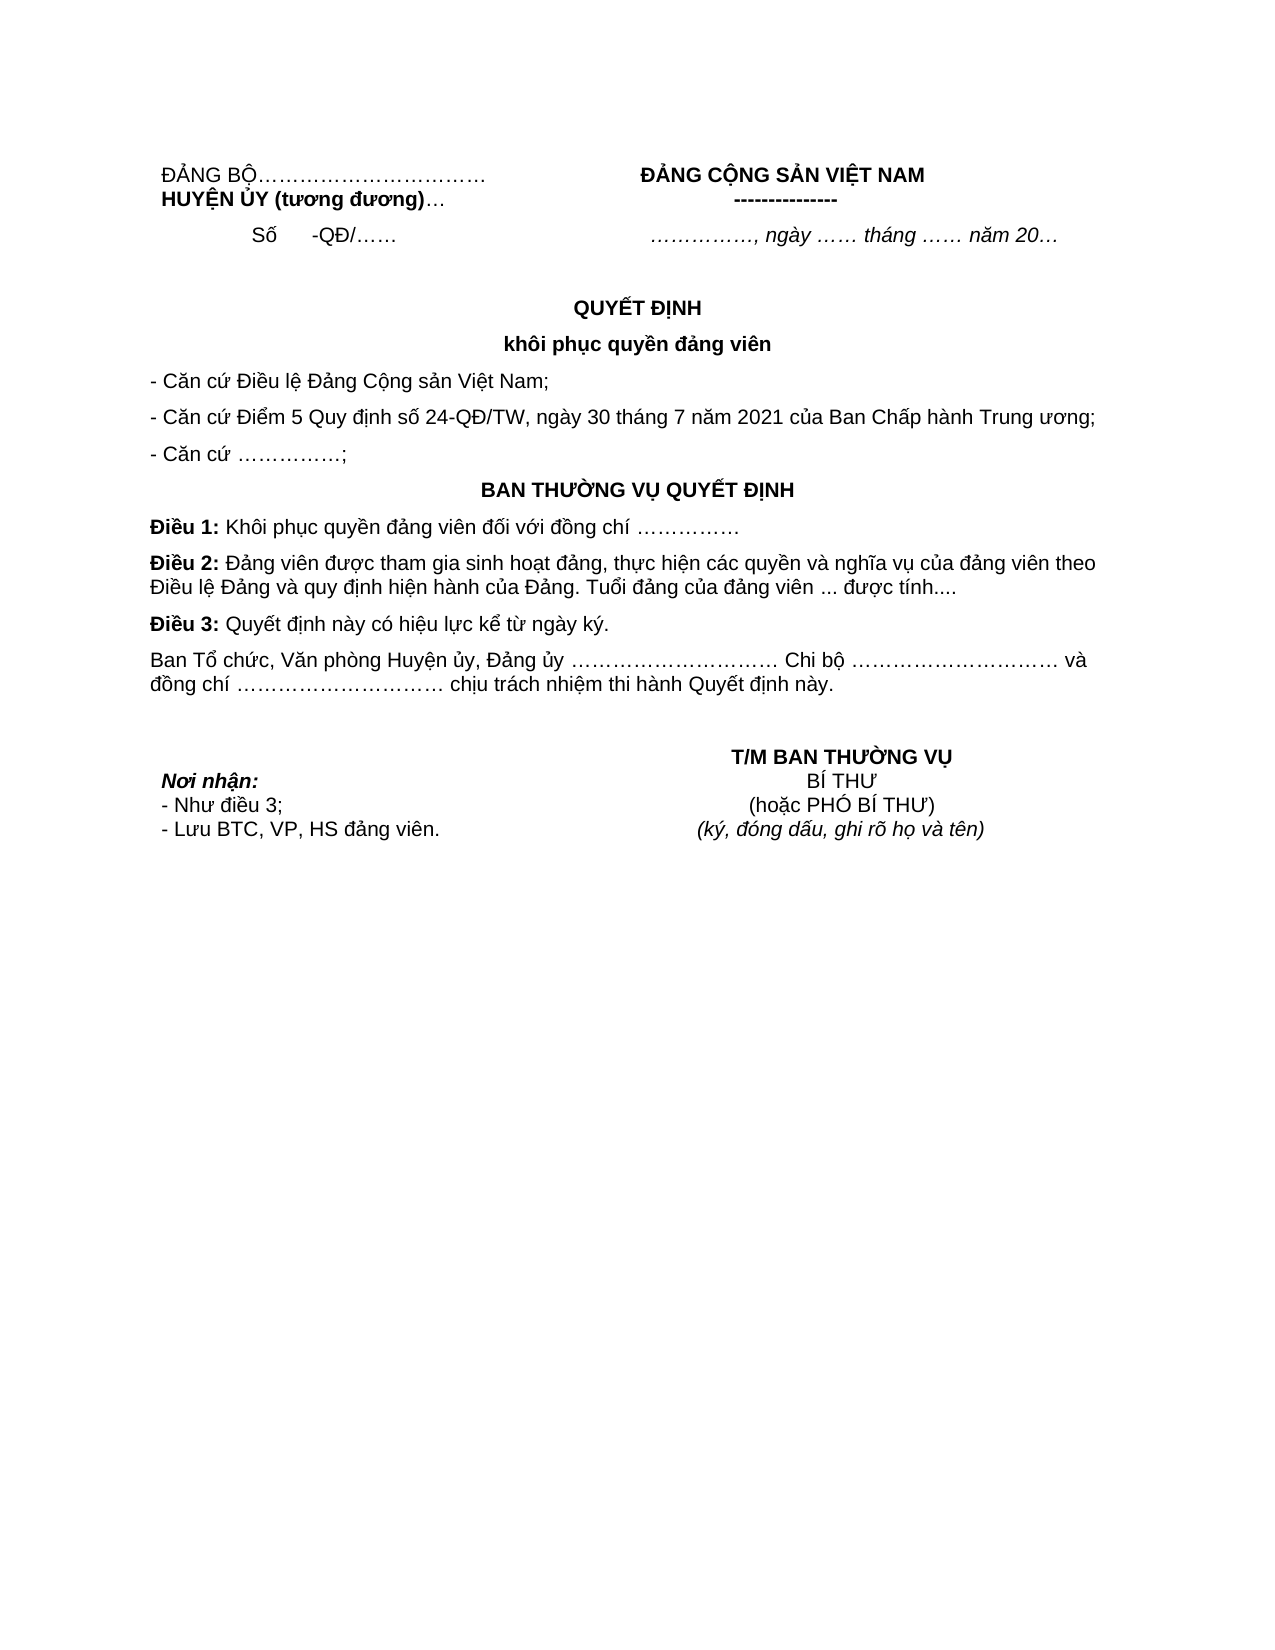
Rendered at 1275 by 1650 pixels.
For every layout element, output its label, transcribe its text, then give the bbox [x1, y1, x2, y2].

text khôi phục quyền đảng viên [150, 332, 1125, 356]
text QUYẾT ĐỊNH [150, 296, 1125, 320]
table_cell ……………, ngày …… tháng …… năm 20… [499, 210, 1072, 247]
text - Căn cứ Điều lệ Đảng Cộng sản Việt Nam; [150, 369, 1125, 393]
table_cell Số -QĐ/…… [150, 210, 499, 247]
text - Căn cứ Điểm 5 Quy định số 24-QĐ/TW, ngày 30 tháng 7 năm 2021 của Ban Chấp hành Trung ương; [150, 405, 1125, 429]
table_header ĐẢNG CỘNG SẢN VIỆT NAM --------------- [499, 150, 1072, 210]
text Điều 3: Quyết định này có hiệu lực kể từ ngày ký. [150, 611, 1125, 635]
table_header ĐẢNG BỘ…………………………… HUYỆN ỦY (tương đương)… [150, 150, 499, 210]
table_header T/M BAN THƯỜNG VỤ BÍ THƯ (hoặc PHÓ BÍ THƯ) (ký, đóng dấu, ghi rõ họ và tên) [611, 732, 1072, 841]
text Ban Tổ chức, Văn phòng Huyện ủy, Đảng ủy ………………………… Chi bộ ………………………… và đồng chí ………………………… chịu trách nhiệm thi hành Quyết định này. [150, 648, 1125, 696]
text Điều 1: Khôi phục quyền đảng viên đối với đồng chí …………… [150, 514, 1125, 538]
text Điều 2: Đảng viên được tham gia sinh hoạt đảng, thực hiện các quyền và nghĩa vụ của đảng viên theo Điều lệ Đảng và quy định hiện hành của Đảng. Tuổi đảng của đảng viên ... được tính.... [150, 551, 1125, 599]
table_header Nơi nhận: - Như điều 3; - Lưu BTC, VP, HS đảng viên. [150, 732, 611, 841]
text BAN THƯỜNG VỤ QUYẾT ĐỊNH [150, 478, 1125, 502]
text - Căn cứ ……………; [150, 442, 1125, 466]
